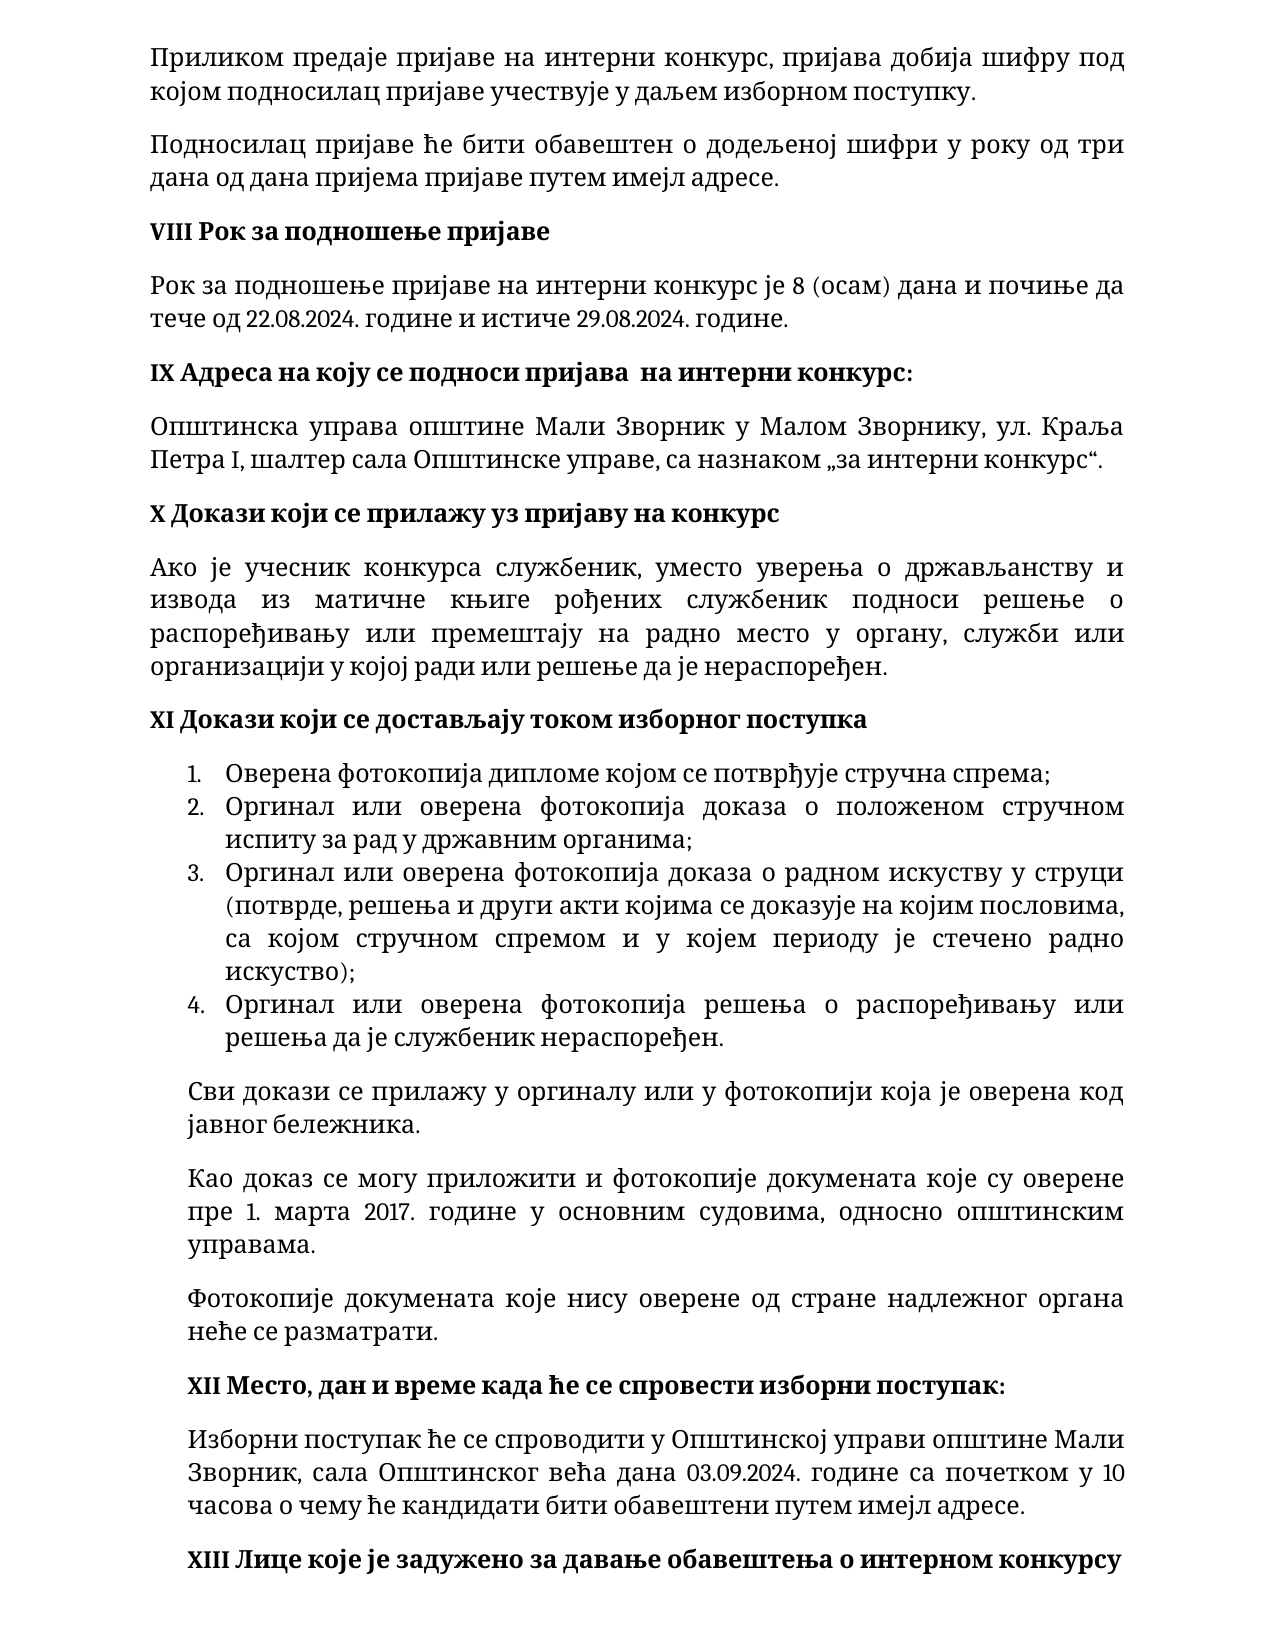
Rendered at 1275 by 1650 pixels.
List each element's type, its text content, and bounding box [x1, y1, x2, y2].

text Ако је учесник конкурса службеник, уместо уверења о држављанству и извода из матичне књиге рођених службеник подноси решење о распоређивању или премештају на радно место у органу, служби или организацији у којој ради или решење да је нераспоређен. [150, 553, 1125, 681]
text Сви докази се прилажу у оргиналу или у фотокопији која је оверена код јавног бележника. [187, 1078, 1125, 1140]
text IX Адреса на коју се подноси пријава на интерни конкурс: [150, 359, 1125, 388]
text Рок за подношење пријаве на интерни конкурс је 8 (осам) дана и почиње да тече од 22.08.2024. године и истиче 29.08.2024. године. [150, 272, 1125, 334]
list Оверена фотокопија дипломе којом се потврђује стручна спрема; [187, 760, 1125, 789]
list Оргинал или оверена фотокопија доказа о радном искуству у струци (потврде, решења и други акти којима се доказује на којим пословима, са којом стручном спремом и у којем периоду је стечено радно искуство); [187, 859, 1125, 987]
text Подносилац пријаве ће бити обавештен о додељеној шифри у року од три дана од дана пријема пријаве путем имејл адресе. [150, 131, 1125, 193]
list Оргинал или оверена фотокопија решења о распоређивању или решења да је службеник нераспоређен. [187, 991, 1125, 1053]
text X Докази који се прилажу уз пријаву на конкурс [150, 499, 1125, 528]
text Фотокопије докумената које нису оверене од стране надлежног органа неће се разматрати. [187, 1285, 1125, 1347]
text Општинска управа општине Мали Зворник у Малом Зворнику, ул. Краља Петра I, шалтер сала Општинске управе, са назнаком „за интерни конкурс“. [150, 413, 1125, 474]
text Као доказ се могу приложити и фотокопије докумената које су оверене пре 1. марта 2017. године у основним судовима, односно општинским управама. [187, 1165, 1125, 1260]
text VIII Рок за подношење пријаве [150, 218, 1125, 247]
text Приликом предаје пријаве на интерни конкурс, пријава добија шифру под којом подносилац пријаве учествује у даљем изборном поступку. [150, 44, 1125, 106]
text Изборни поступак ће се спроводити у Општинској управи општине Мали Зворник, сала Општинског већа дана 03.09.2024. године са почетком у 10 часова о чему ће кандидати бити обавештени путем имејл адресе. [187, 1426, 1125, 1521]
text XI Докази који се достављају током изборног поступка [150, 706, 1125, 735]
text XIII Лице које је задужено за давање обавештења о интерном конкурсу [187, 1546, 1125, 1574]
list Оргинал или оверена фотокопија доказа о положеном стручном испиту за рад у државним органима; [187, 793, 1125, 855]
text XII Место, дан и време када ће се спровести изборни поступак: [187, 1372, 1125, 1401]
